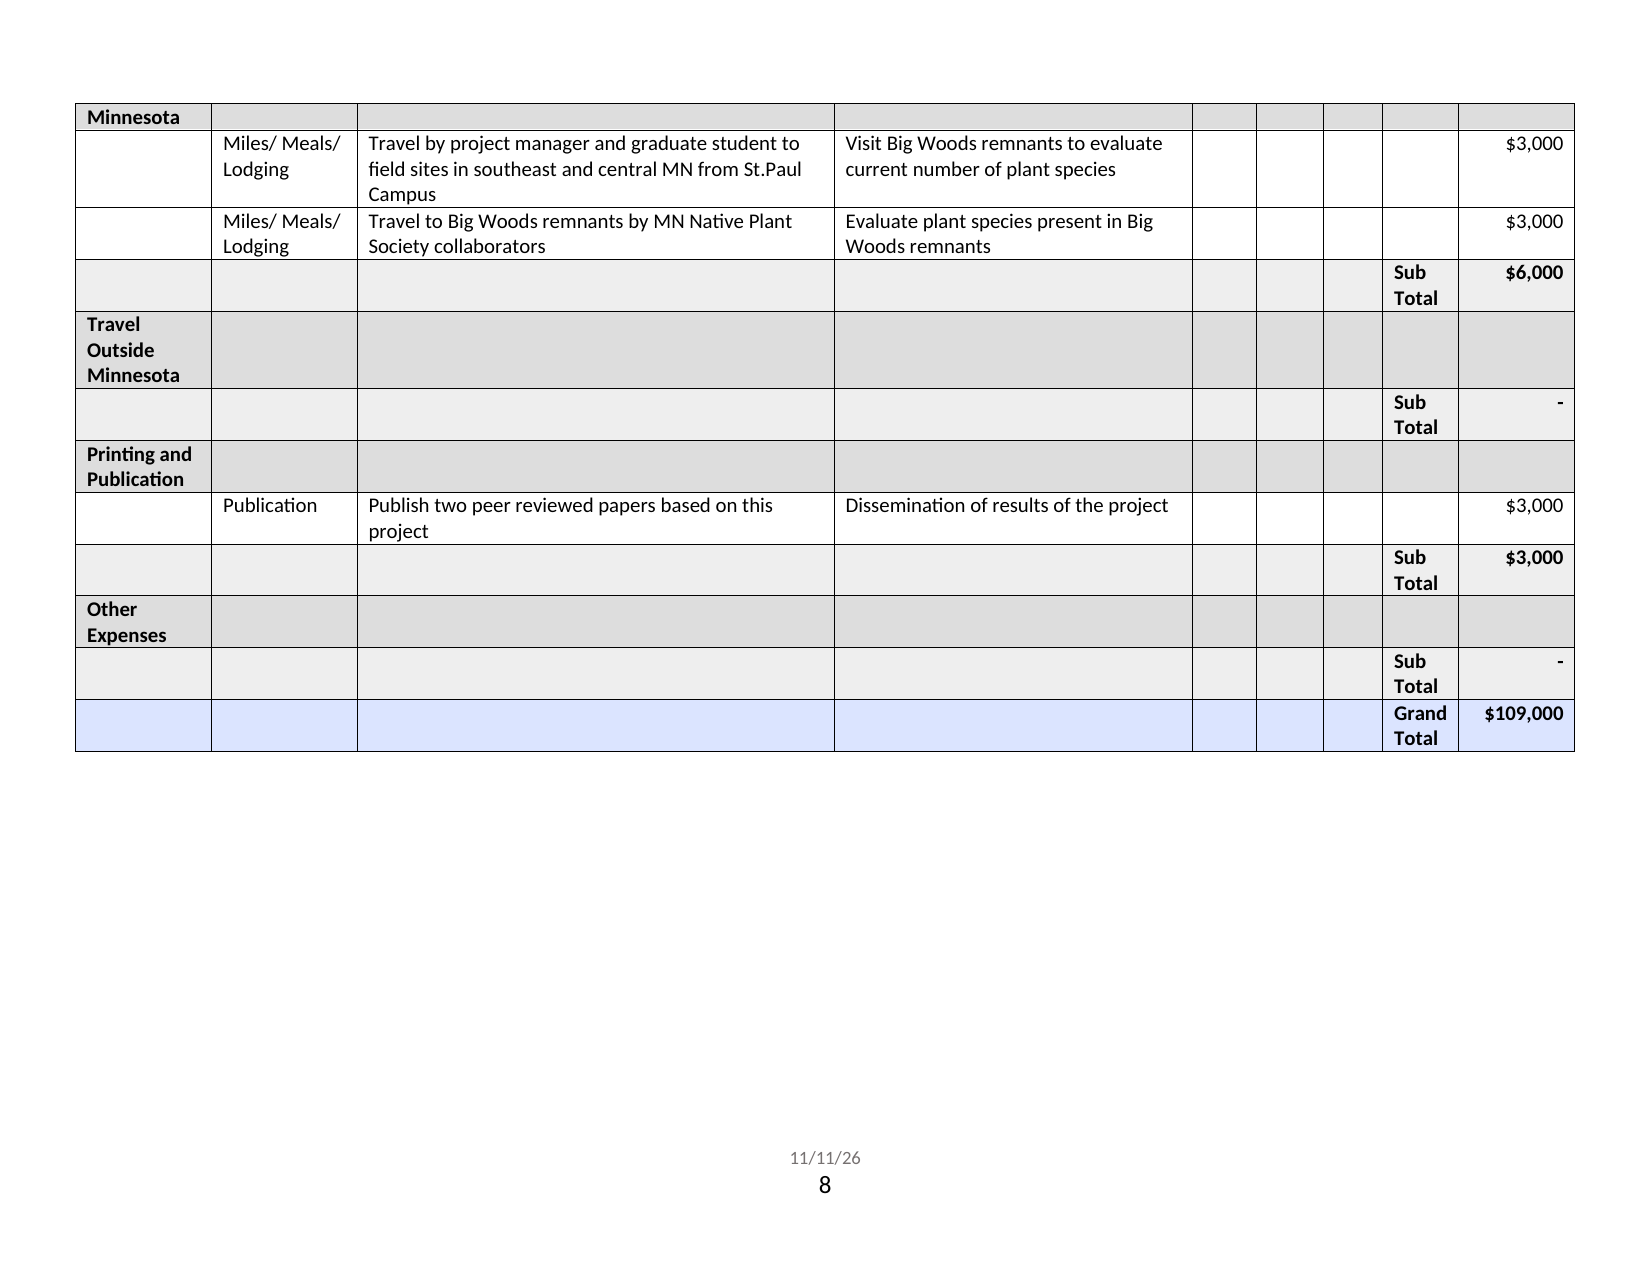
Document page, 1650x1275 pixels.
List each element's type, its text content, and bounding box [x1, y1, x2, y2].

table_cell [835, 104, 1192, 129]
table_cell [1193, 260, 1256, 311]
table_cell [1383, 441, 1458, 492]
table_cell [1193, 545, 1256, 595]
table_cell Sub Total [1383, 389, 1458, 440]
table_cell [1383, 493, 1458, 543]
table_cell [1193, 389, 1256, 440]
table_cell [212, 312, 357, 388]
table_cell [835, 441, 1192, 492]
table_cell [1257, 545, 1323, 595]
table_cell [1383, 312, 1458, 388]
table_cell [358, 312, 834, 388]
table_cell [212, 700, 357, 751]
table_cell Printing and Publication [76, 441, 211, 492]
table_cell [835, 260, 1192, 311]
table_cell [1324, 441, 1382, 492]
table_cell Publish two peer reviewed papers based on this project [358, 493, 834, 543]
table_cell Travel by project manager and graduate student to field sites in southeast and central MN from St.Paul Campus [358, 131, 834, 207]
table_cell [1257, 441, 1323, 492]
table_cell Dissemination of results of the project [835, 493, 1192, 543]
table_cell [1193, 131, 1256, 207]
table_cell - [1459, 389, 1574, 440]
table_cell [76, 648, 211, 699]
table_cell Evaluate plant species present in Big Woods remnants [835, 208, 1192, 259]
table_cell Publication [212, 493, 357, 543]
table_cell $3,000 [1459, 545, 1574, 595]
table_cell [1324, 208, 1382, 259]
table_cell [1257, 260, 1323, 311]
table_cell [1459, 441, 1574, 492]
table_cell [212, 260, 357, 311]
table_cell [1324, 596, 1382, 647]
table_cell [358, 545, 834, 595]
table_cell [76, 260, 211, 311]
table_cell [1257, 648, 1323, 699]
table_cell [835, 389, 1192, 440]
table_cell [76, 389, 211, 440]
table_cell [1257, 312, 1323, 388]
table_cell [1257, 389, 1323, 440]
table_cell Visit Big Woods remnants to evaluate current number of plant species [835, 131, 1192, 207]
table_cell [1193, 441, 1256, 492]
table_cell [212, 648, 357, 699]
table_cell [835, 648, 1192, 699]
table_cell [1193, 312, 1256, 388]
table_cell [212, 104, 357, 129]
table_cell [1383, 208, 1458, 259]
table_cell [358, 104, 834, 129]
table_cell [1193, 104, 1256, 129]
table_cell [76, 545, 211, 595]
table_cell [1324, 312, 1382, 388]
table_cell $109,000 [1459, 700, 1574, 751]
table_cell [1257, 131, 1323, 207]
table_cell [1257, 596, 1323, 647]
table_cell $3,000 [1459, 493, 1574, 543]
table_cell Travel In Minnesota [76, 104, 211, 129]
table_cell $6,000 [1459, 260, 1574, 311]
table_cell [1324, 648, 1382, 699]
table_cell $3,000 [1459, 208, 1574, 259]
table_cell [76, 208, 211, 259]
table_cell Travel to Big Woods remnants by MN Native Plant Society collaborators [358, 208, 834, 259]
table_cell [358, 648, 834, 699]
table_cell [1257, 208, 1323, 259]
table_cell [835, 545, 1192, 595]
table_cell Miles/ Meals/ Lodging [212, 208, 357, 259]
table_cell [1324, 389, 1382, 440]
table_cell [1324, 700, 1382, 751]
table_cell Miles/ Meals/ Lodging [212, 131, 357, 207]
table_cell [358, 389, 834, 440]
table_cell [1257, 493, 1323, 543]
table_cell [358, 441, 834, 492]
table_cell Other Expenses [76, 596, 211, 647]
table_cell Travel Outside Minnesota [76, 312, 211, 388]
table_cell [76, 493, 211, 543]
table_cell [1459, 104, 1574, 129]
table_cell Sub Total [1383, 545, 1458, 595]
table_cell Grand Total [1383, 700, 1458, 751]
table_cell [1257, 104, 1323, 129]
table_cell [358, 596, 834, 647]
table_cell [76, 131, 211, 207]
table_cell [212, 441, 357, 492]
table_cell [1383, 104, 1458, 129]
table_cell [1383, 131, 1458, 207]
table_cell [212, 596, 357, 647]
table_cell [835, 700, 1192, 751]
table_cell [1193, 208, 1256, 259]
table_cell [1257, 700, 1323, 751]
table_cell [1193, 596, 1256, 647]
table_cell [1459, 596, 1574, 647]
table_cell [835, 312, 1192, 388]
table_cell [1324, 260, 1382, 311]
table_cell [1383, 596, 1458, 647]
table_cell [1324, 131, 1382, 207]
table_cell [212, 389, 357, 440]
table_cell [835, 596, 1192, 647]
table_cell [1459, 312, 1574, 388]
table_cell - [1459, 648, 1574, 699]
table_cell [1324, 104, 1382, 129]
table_cell [1193, 648, 1256, 699]
table_cell [358, 700, 834, 751]
table_cell [212, 545, 357, 595]
table_cell [358, 260, 834, 311]
table_cell [1193, 700, 1256, 751]
table_cell Sub Total [1383, 260, 1458, 311]
table_cell [1324, 545, 1382, 595]
table_cell [1193, 493, 1256, 543]
table_cell [76, 700, 211, 751]
table_cell $3,000 [1459, 131, 1574, 207]
table_cell Sub Total [1383, 648, 1458, 699]
table_cell [1324, 493, 1382, 543]
